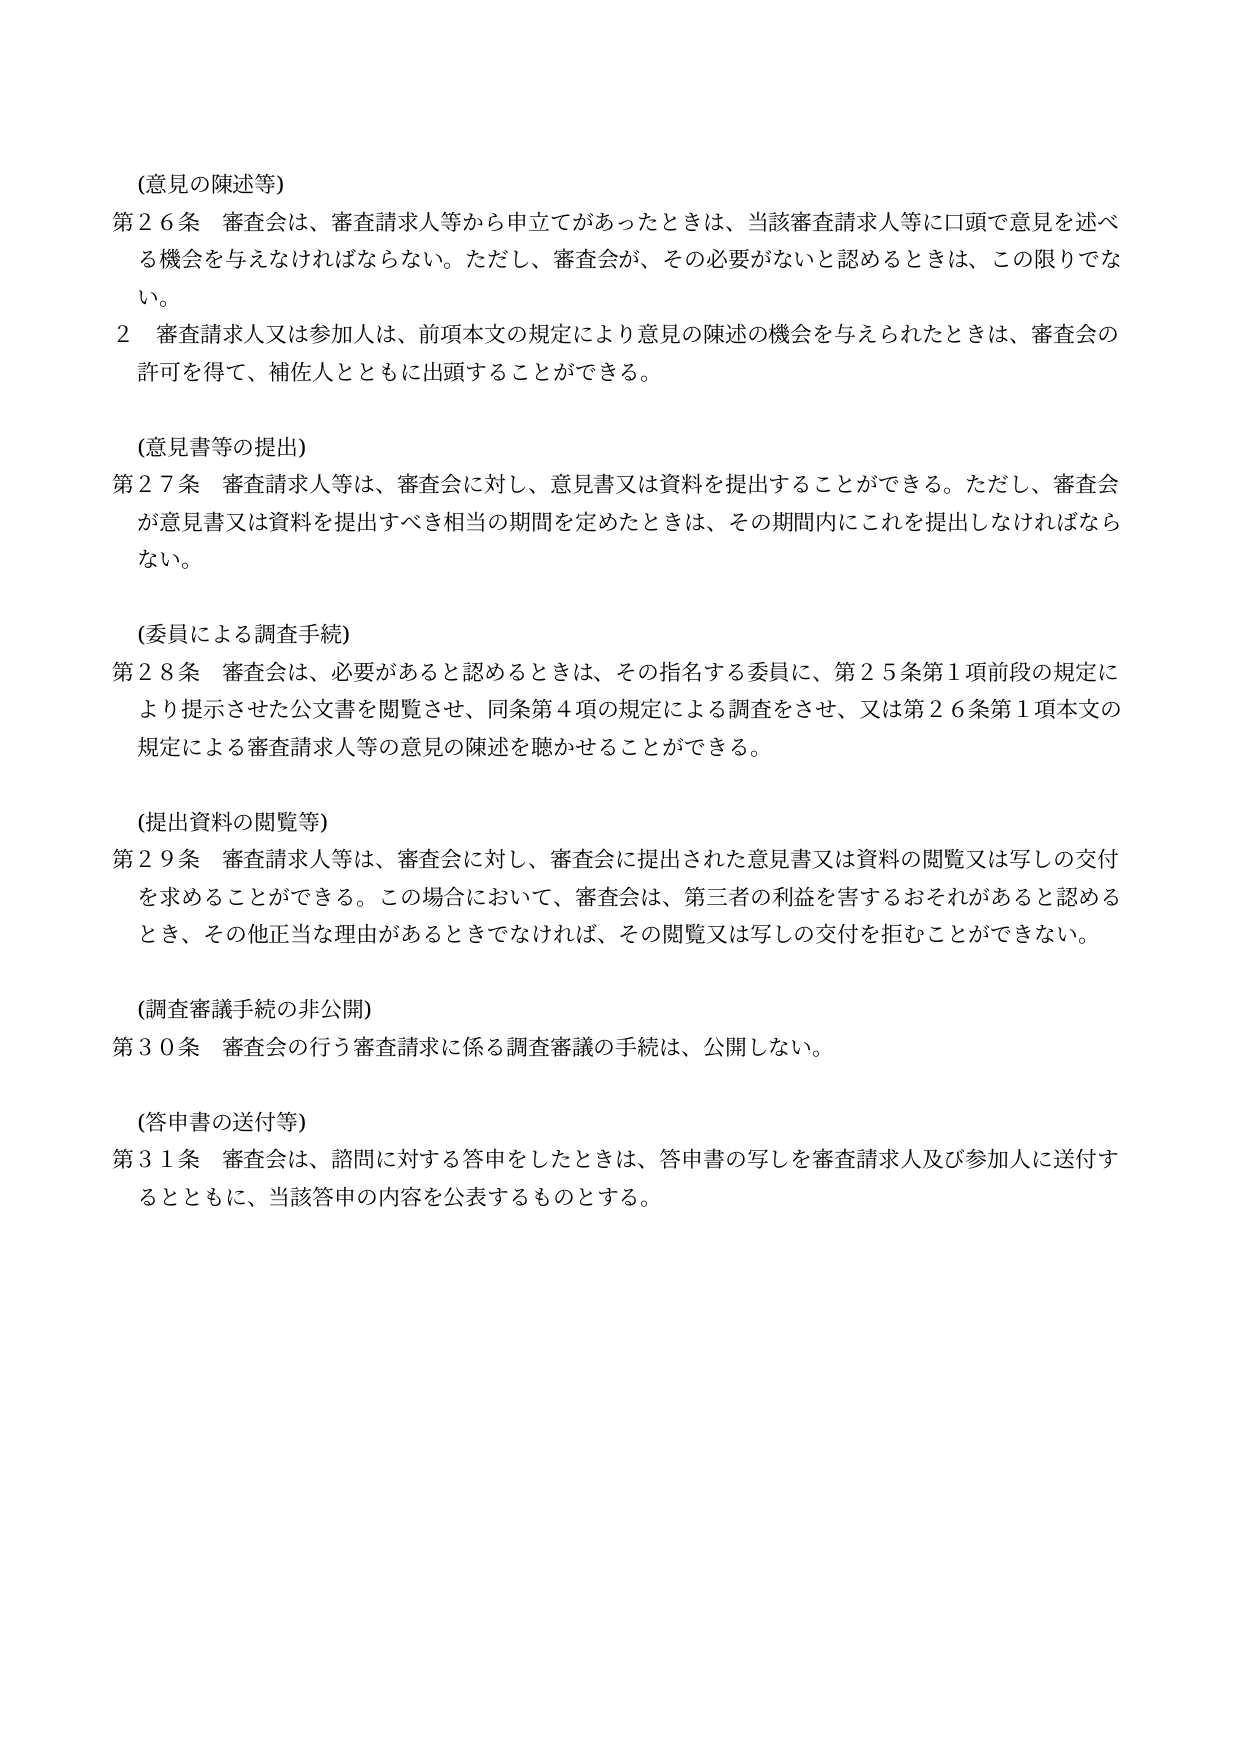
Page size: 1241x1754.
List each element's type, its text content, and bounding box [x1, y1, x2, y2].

text 第２９条 審査請求人等は、審査会に対し、審査会に提出された意見書又は資料の閲覧又は写しの交付を求めることができる。この場合において、審査会は、第三者の利益を害するおそれがあると認めるとき、その他正当な理由があるときでなければ、その閲覧又は写しの交付を拒むことができない。 [112, 839, 1128, 952]
text 第２８条 審査会は、必要があると認めるときは、その指名する委員に、第２５条第１項前段の規定により提示させた公文書を閲覧させ、同条第４項の規定による調査をさせ、又は第２６条第１項本文の規定による審査請求人等の意見の陳述を聴かせることができる。 [112, 652, 1128, 764]
title (委員による調査手続) [137, 614, 1128, 652]
text 第２７条 審査請求人等は、審査会に対し、意見書又は資料を提出することができる。ただし、審査会が意見書又は資料を提出すべき相当の期間を定めたときは、その期間内にこれを提出しなければならない。 [112, 464, 1128, 577]
title (意見書等の提出) [137, 427, 1128, 464]
title (調査審議手続の非公開) [137, 989, 1128, 1027]
text ２ 審査請求人又は参加人は、前項本文の規定により意見の陳述の機会を与えられたときは、審査会の許可を得て、補佐人とともに出頭することができる。 [112, 314, 1128, 389]
title (答申書の送付等) [137, 1102, 1128, 1139]
text 第２６条 審査会は、審査請求人等から申立てがあったときは、当該審査請求人等に口頭で意見を述べる機会を与えなければならない。ただし、審査会が、その必要がないと認めるときは、この限りでない。 [112, 202, 1128, 314]
title (提出資料の閲覧等) [137, 802, 1128, 839]
text 第３０条 審査会の行う審査請求に係る調査審議の手続は、公開しない。 [112, 1027, 1128, 1064]
title (意見の陳述等) [137, 164, 1128, 202]
text 第３１条 審査会は、諮問に対する答申をしたときは、答申書の写しを審査請求人及び参加人に送付するとともに、当該答申の内容を公表するものとする。 [112, 1139, 1128, 1214]
